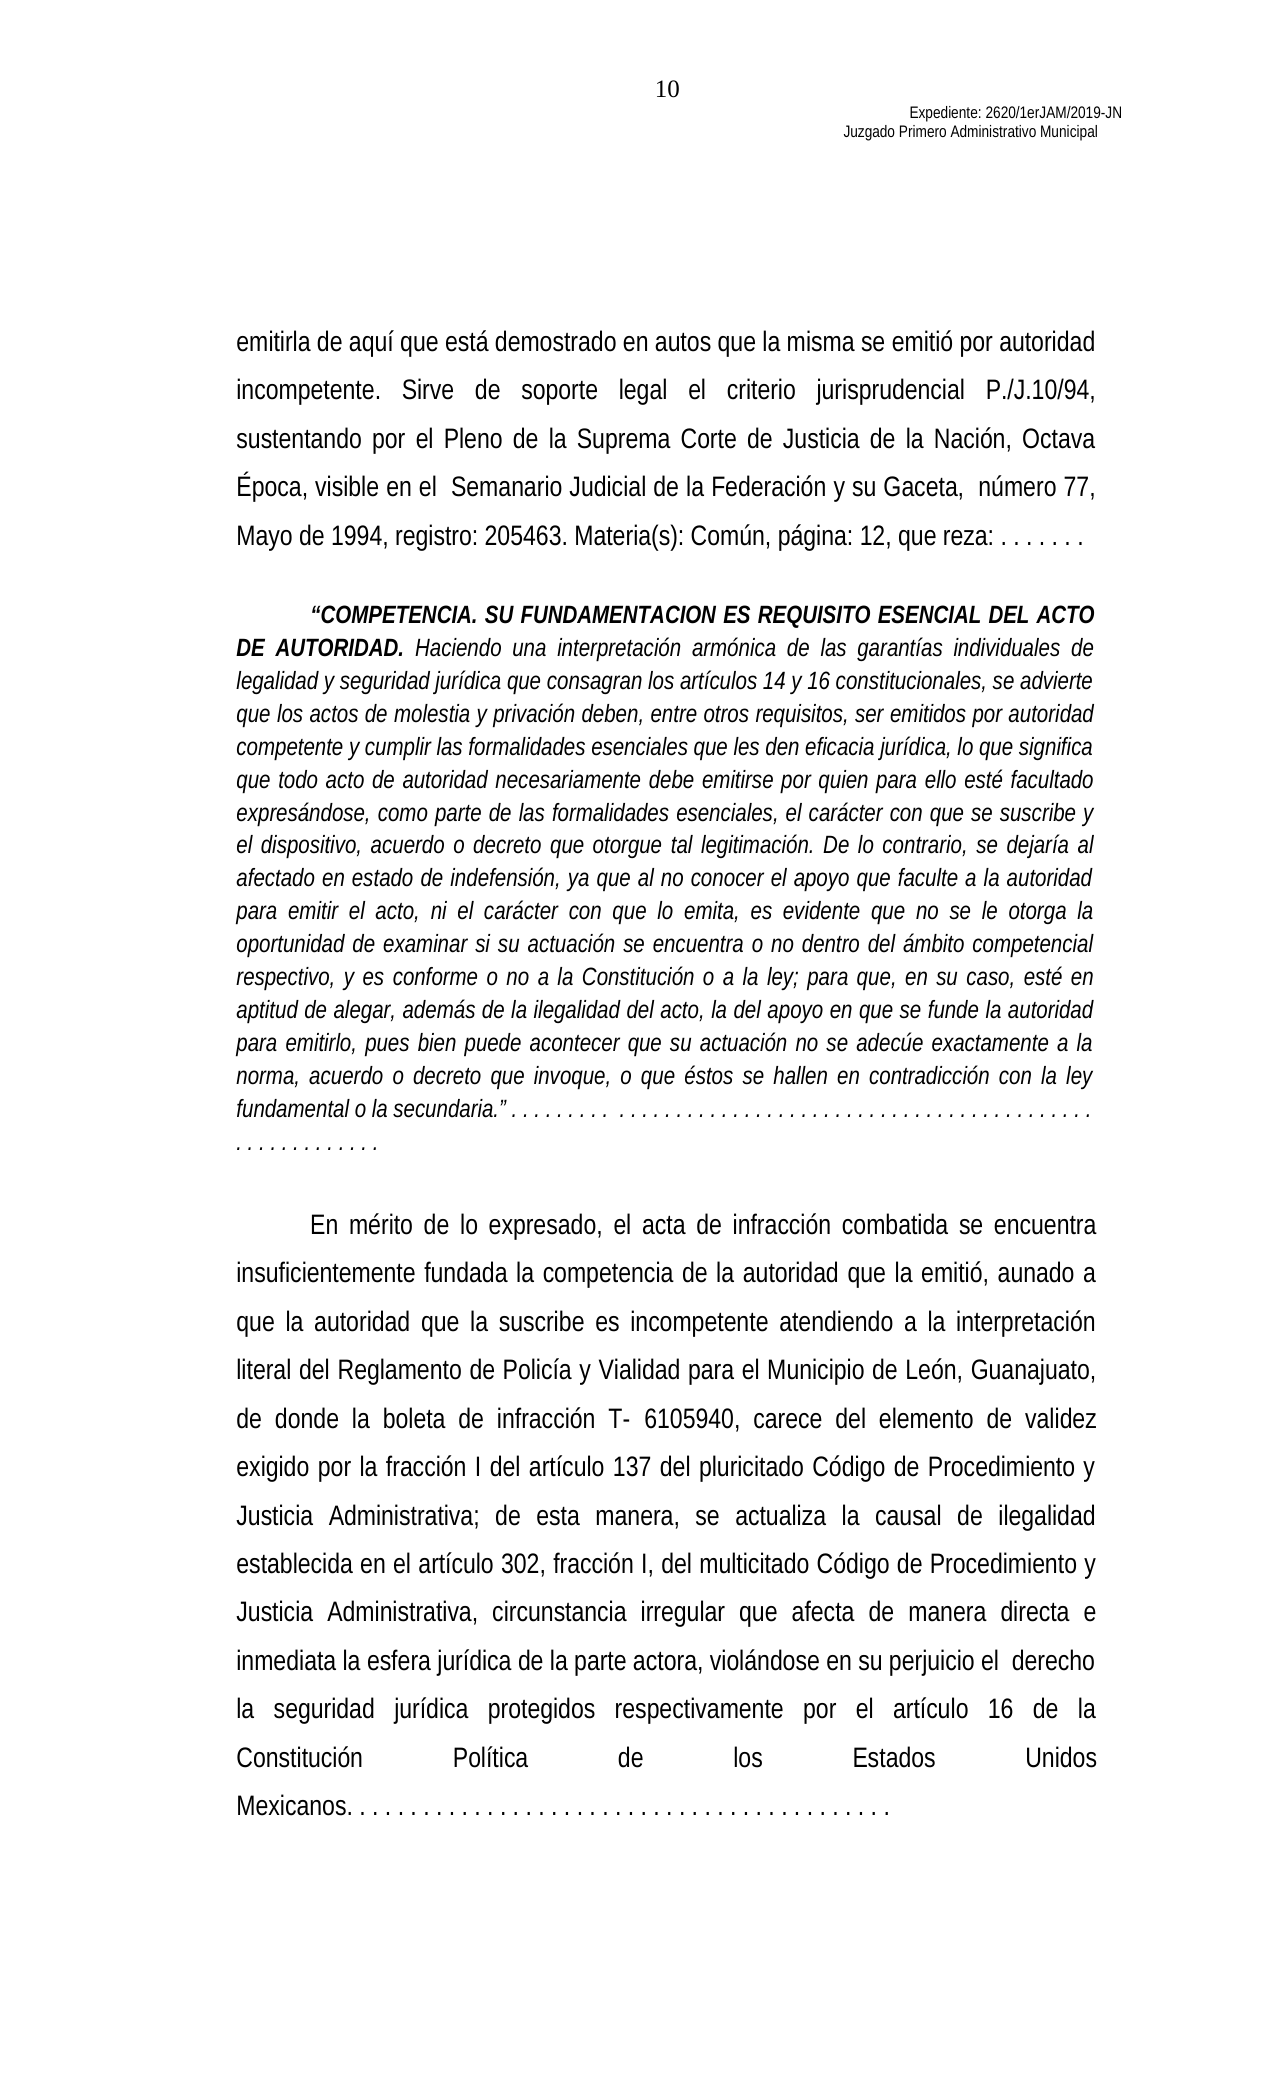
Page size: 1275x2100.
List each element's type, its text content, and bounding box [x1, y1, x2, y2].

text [236, 325, 1098, 551]
text “COMPETENCIA. SU FUNDAMENTACION ES REQUISITO ESENCIAL DEL ACTO DE AUTORIDAD. Haciendo una interpretación armónica de las garantías individuales de legalidad y seguridad jurídica que consagran los artículos 14 y 16 constitucionales, se advierte que los actos de molestia y privación deben, entre otros requisitos, ser emitidos por autoridad competente y cumplir las formalidades esenciales que les den eficacia jurídica, lo que significa que todo acto de autoridad necesariamente debe emitirse por quien para ello esté facultado expresándose, como parte de las formalidades esenciales, el carácter con que se suscribe y el dispositivo, acuerdo o decreto que otorgue tal legitimación. De lo contrario, se dejaría al afectado en estado de indefensión, ya que al no conocer el apoyo que faculte a la autoridad para emitir el acto, ni el carácter con que lo emita, es evidente que no se le otorga la oportunidad de examinar si su actuación se encuentra o no dentro del ámbito competencial respectivo, y es conforme o no a la Constitución o a la ley; para que, en su caso, esté en aptitud de alegar, además de la ilegalidad del acto, la del apoyo en que se funde la autoridad para emitirlo, pues bien puede acontecer que su actuación no se adecúe exactamente a la norma, acuerdo o decreto que invoque, o que éstos se hallen en contradicción con la ley fundamental o la secundaria.” . . . . . . . . . . . . . . . . . . . . . . . . . . . . . . . . . . . . . . . . . . . . . . . . . . . . . . . . . . . . . . . . [236, 600, 1098, 1155]
text En mérito de lo expresado, el acta de infracción combatida se encuentra insuficientemente fundada la competencia de la autoridad que la emitió, aunado a que la autoridad que la suscribe es incompetente atendiendo a la interpretación literal del Reglamento de Policía y Vialidad para el Municipio de León, Guanajuato, de donde la boleta de infracción T- 6105940, carece del elemento de validez exigido por la fracción I del artículo 137 del pluricitado Código de Procedimiento y Justicia Administrativa; de esta manera, se actualiza la causal de ilegalidad establecida en el artículo 302, fracción I, del multicitado Código de Procedimiento y Justicia Administrativa, circunstancia irregular que afecta de manera directa e inmediata la esfera jurídica de la parte actora, violándose en su perjuicio el derecho la seguridad jurídica protegidos respectivamente por el artículo 16 de la Constitución Política de los Estados Unidos Mexicanos. . . . . . . . . . . . . . . . . . . . . . . . . . . . . . . . . . . . . . . . . . . [236, 1208, 1098, 1822]
